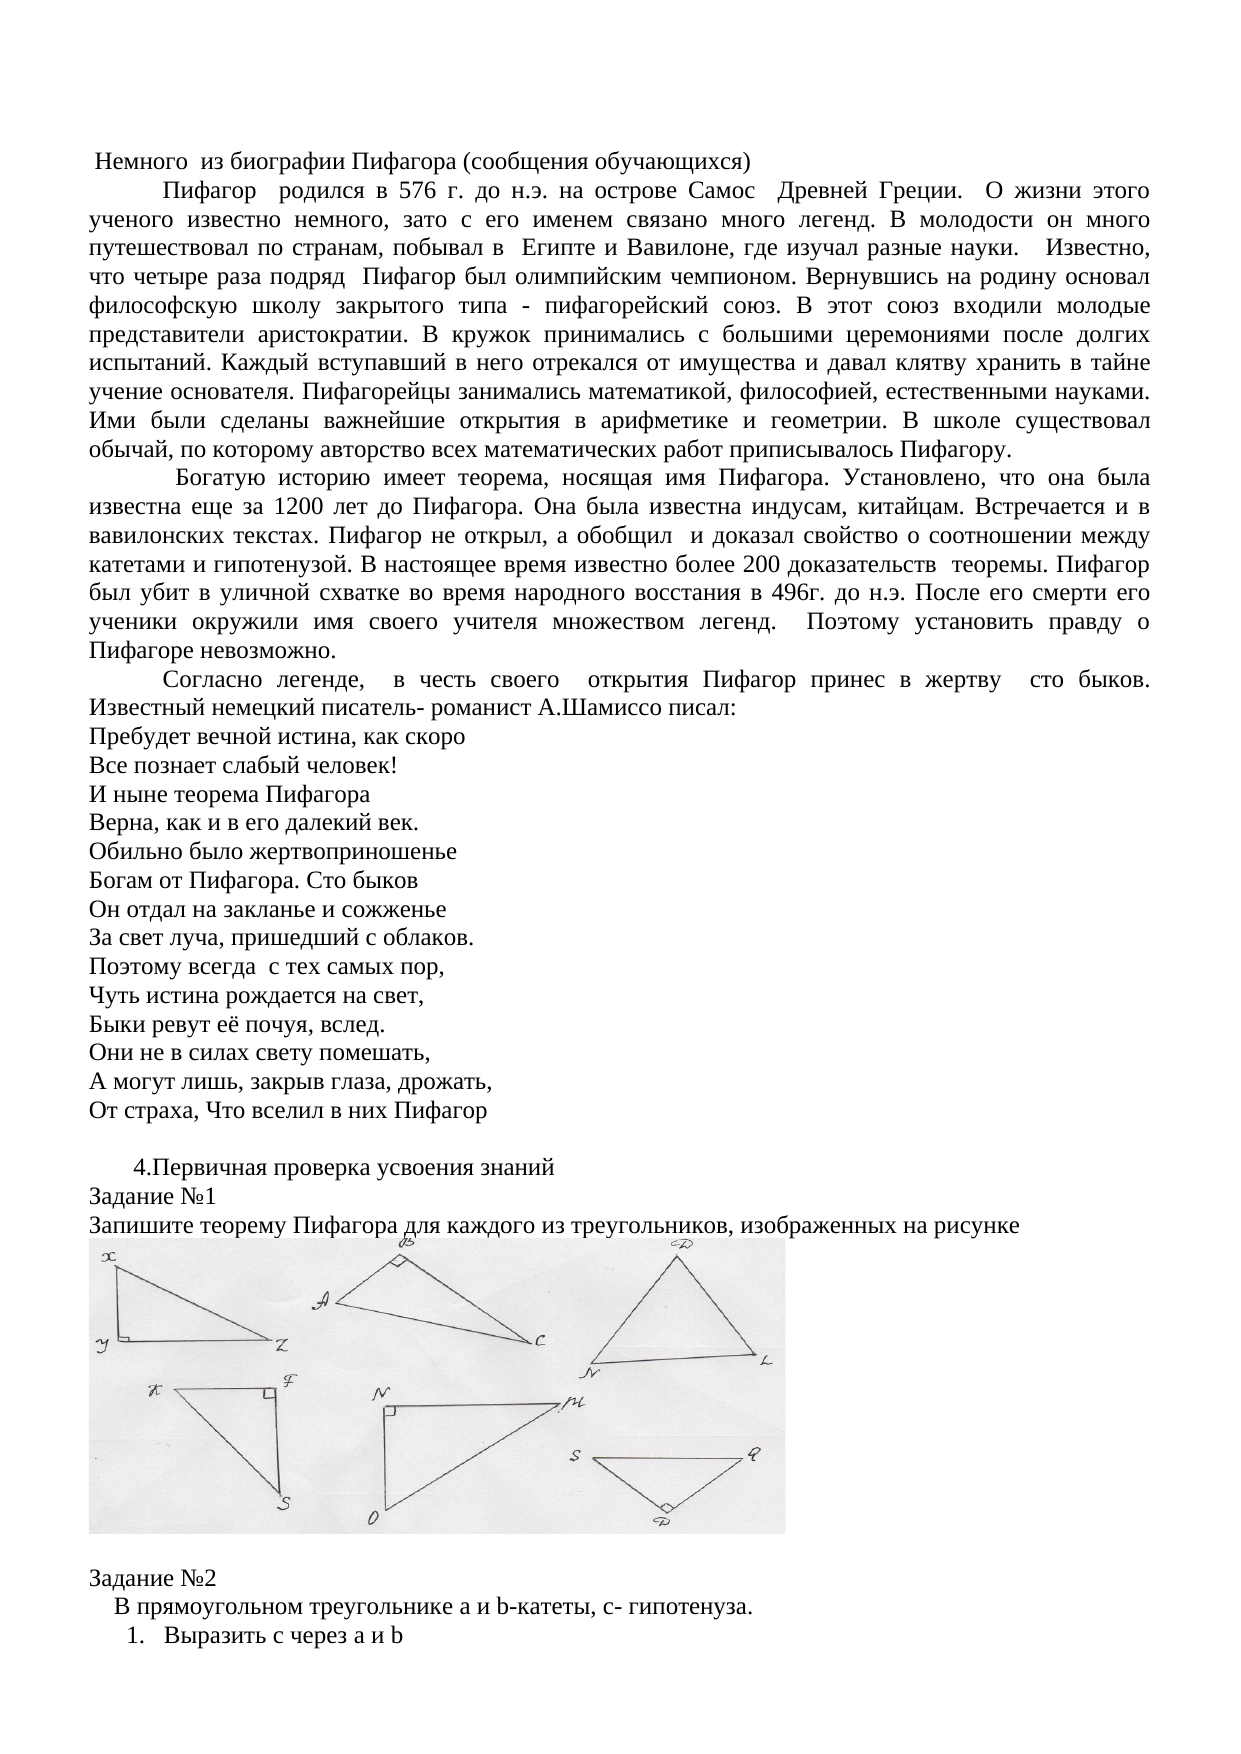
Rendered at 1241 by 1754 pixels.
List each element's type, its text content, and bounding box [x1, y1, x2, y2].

text Согласно легенде, в честь своего открытия Пифагор принес в жертву сто быков. Известный немецкий писатель- романист А.Шамиссо писал: [89, 664, 1152, 721]
text Запишите теорему Пифагора для каждого из треугольников, изображенных на рисунке [89, 1210, 1152, 1239]
text Богатую историю имеет теорема, носящая имя Пифагора. Установлено, что она была известна еще за 1200 лет до Пифагора. Она была известна индусам, китайцам. Встречается и в вавилонских текстах. Пифагор не открыл, а обобщил и доказал свойство о соотношении между катетами и гипотенузой. В настоящее время известно более 200 доказательств теоремы. Пифагор был убит в уличной схватке во время народного восстания в 496г. до н.э. После его смерти его ученики окружили имя своего учителя множеством легенд. Поэтому установить правду о Пифагоре невозможно. [89, 462, 1152, 664]
text Задание №2 [89, 1563, 1152, 1591]
text И ныне теорема Пифагора [89, 779, 1152, 807]
text В прямоугольном треугольнике a и b-катеты, c- гипотенуза. [89, 1591, 1152, 1620]
text Он отдал на закланье и сожженье [89, 894, 1152, 922]
text Задание №1 [89, 1181, 1152, 1210]
text Обильно было жертвоприношенье [89, 836, 1152, 865]
text Немного из биографии Пифагора (сообщения обучающихся) [89, 146, 1152, 175]
text Поэтому всегда с тех самых пор, [89, 951, 1152, 980]
text От страха, Что вселил в них Пифагор [89, 1095, 1152, 1124]
text 4.Первичная проверка усвоения знаний [133, 1152, 1152, 1181]
list Выразить c через a и b [126, 1620, 1152, 1649]
text Чуть истина рождается на свет, [89, 980, 1152, 1009]
text Быки ревут её почуя, вслед. [89, 1009, 1152, 1037]
text Все познает слабый человек! [89, 750, 1152, 779]
text Богам от Пифагора. Сто быков [89, 865, 1152, 894]
text Они не в силах свету помешать, [89, 1037, 1152, 1066]
text Пребудет вечной истина, как скоро [89, 721, 1152, 750]
text Пифагор родился в 576 г. до н.э. на острове Самос Древней Греции. О жизни этого ученого известно немного, зато с его именем связано много легенд. В молодости он много путешествовал по странам, побывал в Египте и Вавилоне, где изучал разные науки. Известно, что четыре раза подряд Пифагор был олимпийским чемпионом. Вернувшись на родину основал философскую школу закрытого типа - пифагорейский союз. В этот союз входили молодые представители аристократии. В кружок принимались с большими церемониями после долгих испытаний. Каждый вступавший в него отрекался от имущества и давал клятву хранить в тайне учение основателя. Пифагорейцы занимались математикой, философией, естественными науками. Ими были сделаны важнейшие открытия в арифметике и геометрии. В школе существовал обычай, по которому авторство всех математических работ приписывалось Пифагору. [89, 175, 1152, 462]
text За свет луча, пришедший с облаков. [89, 922, 1152, 951]
picture [88, 1238, 786, 1534]
text Верна, как и в его далекий век. [89, 807, 1152, 836]
text А могут лишь, закрыв глаза, дрожать, [89, 1066, 1152, 1095]
